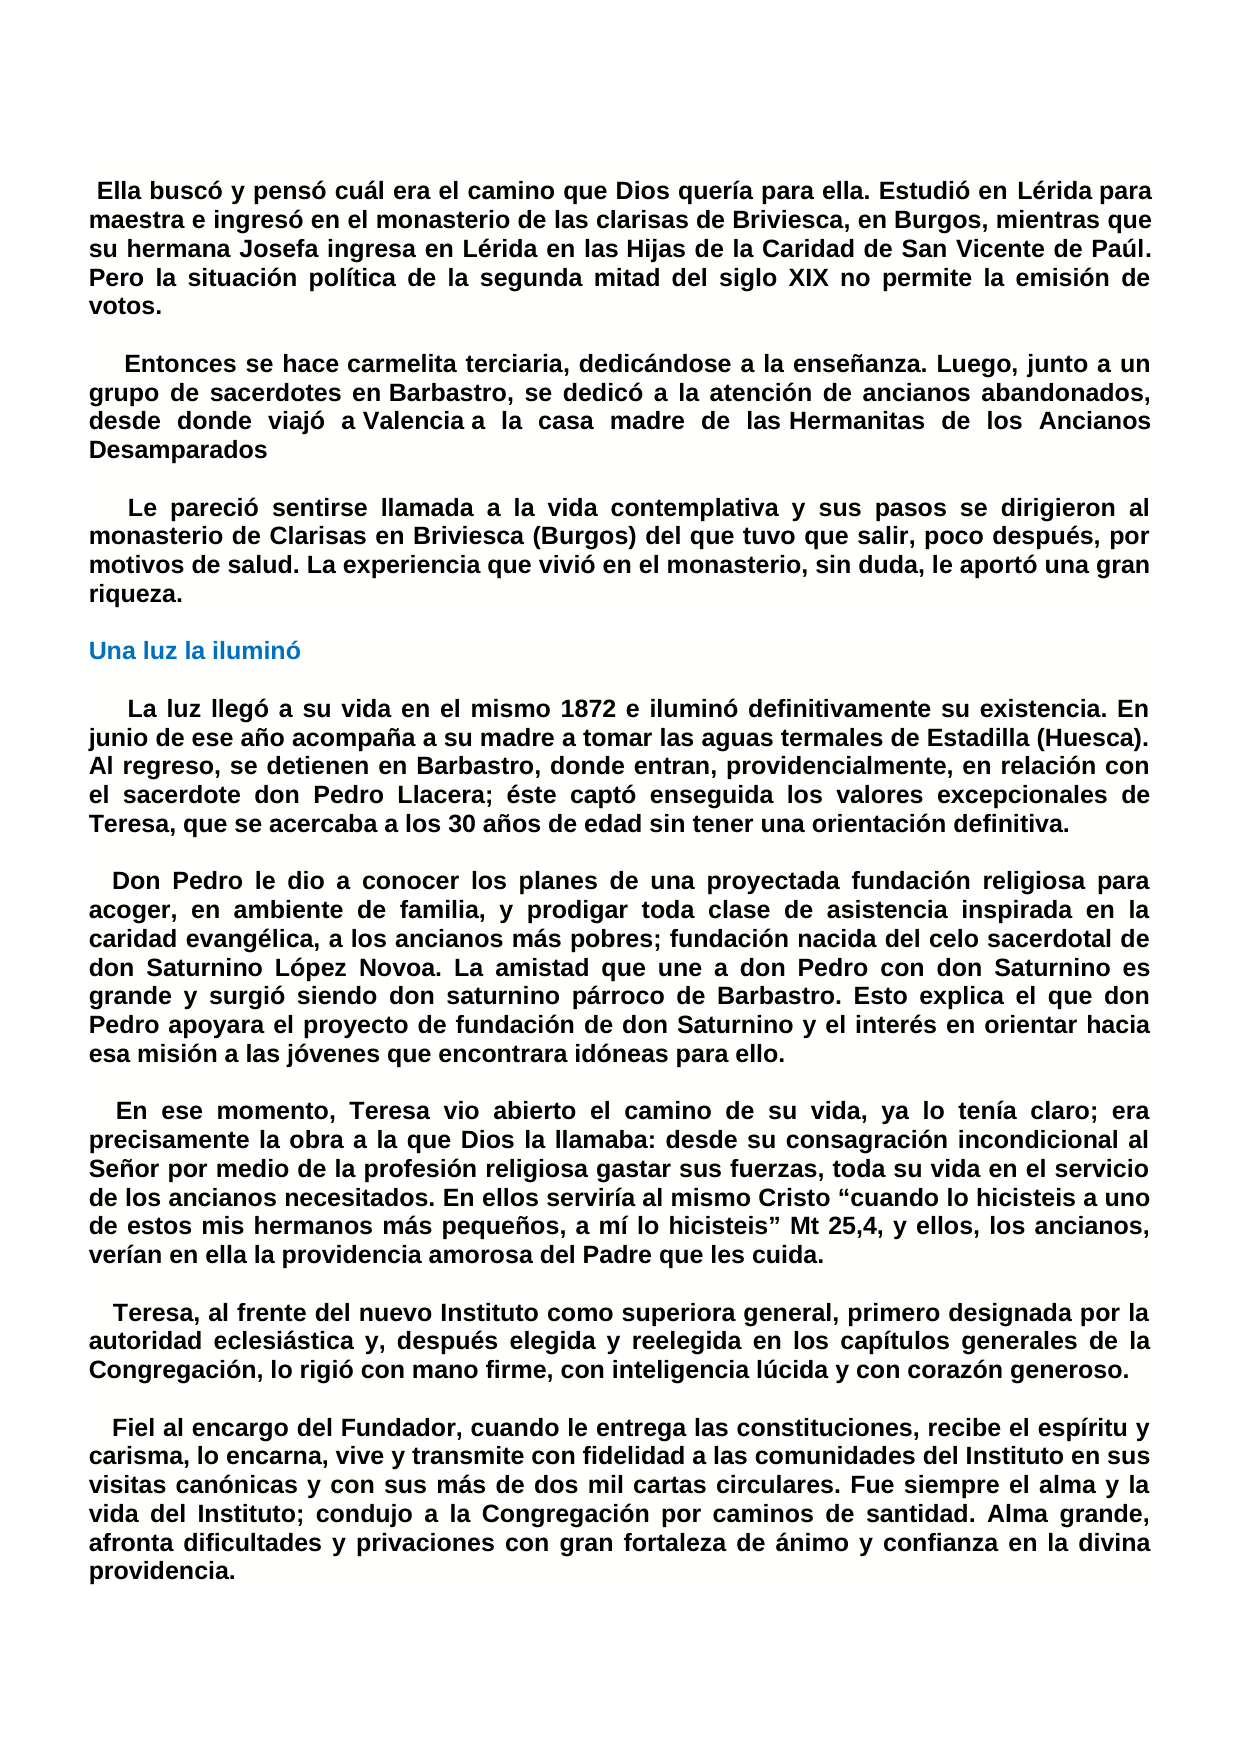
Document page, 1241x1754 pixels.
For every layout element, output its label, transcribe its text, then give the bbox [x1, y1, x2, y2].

text Fiel al encargo del Fundador, cuando le entrega las constituciones, recibe el espíritu y carisma, lo encarna, vive y transmite con fidelidad a las comunidades del Instituto en sus visitas canónicas y con sus más de dos mil cartas circulares. Fue siempre el alma y la vida del Instituto; condujo a la Congregación por caminos de santidad. Alma grande, afronta dificultades y privaciones con gran fortaleza de ánimo y confianza en la divina providencia. [88, 1413, 1152, 1585]
text Ella buscó y pensó cuál era el camino que Dios quería para ella. Estudió en Lérida para maestra e ingresó en el monasterio de las clarisas de Briviesca, en Burgos, mientras que su hermana Josefa ingresa en Lérida en las Hijas de la Caridad de San Vicente de Paúl. Pero la situación política de la segunda mitad del siglo XIX no permite la emisión de votos. [88, 176, 1152, 320]
text Una luz la iluminó [88, 636, 1152, 665]
text La luz llegó a su vida en el mismo 1872 e iluminó definitivamente su existencia. En junio de ese año acompaña a su madre a tomar las aguas termales de Estadilla (Huesca). Al regreso, se detienen en Barbastro, donde entran, providencialmente, en relación con el sacerdote don Pedro Llacera; éste captó enseguida los valores excepcionales de Teresa, que se acercaba a los 30 años de edad sin tener una orientación definitiva. [88, 694, 1152, 838]
text En ese momento, Teresa vio abierto el camino de su vida, ya lo tenía claro; era precisamente la obra a la que Dios la llamaba: desde su consagración incondicional al Señor por medio de la profesión religiosa gastar sus fuerzas, toda su vida en el servicio de los ancianos necesitados. En ellos serviría al mismo Cristo “cuando lo hicisteis a uno de estos mis hermanos más pequeños, a mí lo hicisteis” Mt 25,4, y ellos, los ancianos, verían en ella la providencia amorosa del Padre que les cuida. [88, 1096, 1152, 1269]
text Le pareció sentirse llamada a la vida contemplativa y sus pasos se dirigieron al monasterio de Clarisas en Briviesca (Burgos) del que tuvo que salir, poco después, por motivos de salud. La experiencia que vivió en el monasterio, sin duda, le aportó una gran riqueza. [88, 493, 1152, 608]
text Don Pedro le dio a conocer los planes de una proyectada fundación religiosa para acoger, en ambiente de familia, y prodigar toda clase de asistencia inspirada en la caridad evangélica, a los ancianos más pobres; fundación nacida del celo sacerdotal de don Saturnino López Novoa. La amistad que une a don Pedro con don Saturnino es grande y surgió siendo don saturnino párroco de Barbastro. Esto explica el que don Pedro apoyara el proyecto de fundación de don Saturnino y el interés en orientar hacia esa misión a las jóvenes que encontrara idóneas para ello. [88, 866, 1152, 1068]
text Entonces se hace carmelita terciaria, dedicándose a la enseñanza. Luego, junto a un grupo de sacerdotes en Barbastro, se dedicó a la atención de ancianos abandonados, desde donde viajó a Valencia a la casa madre de las Hermanitas de los Ancianos Desamparados [88, 349, 1152, 464]
text Teresa, al frente del nuevo Instituto como superiora general, primero designada por la autoridad eclesiástica y, después elegida y reelegida en los capítulos generales de la Congregación, lo rigió con mano firme, con inteligencia lúcida y con corazón generoso. [88, 1298, 1152, 1384]
